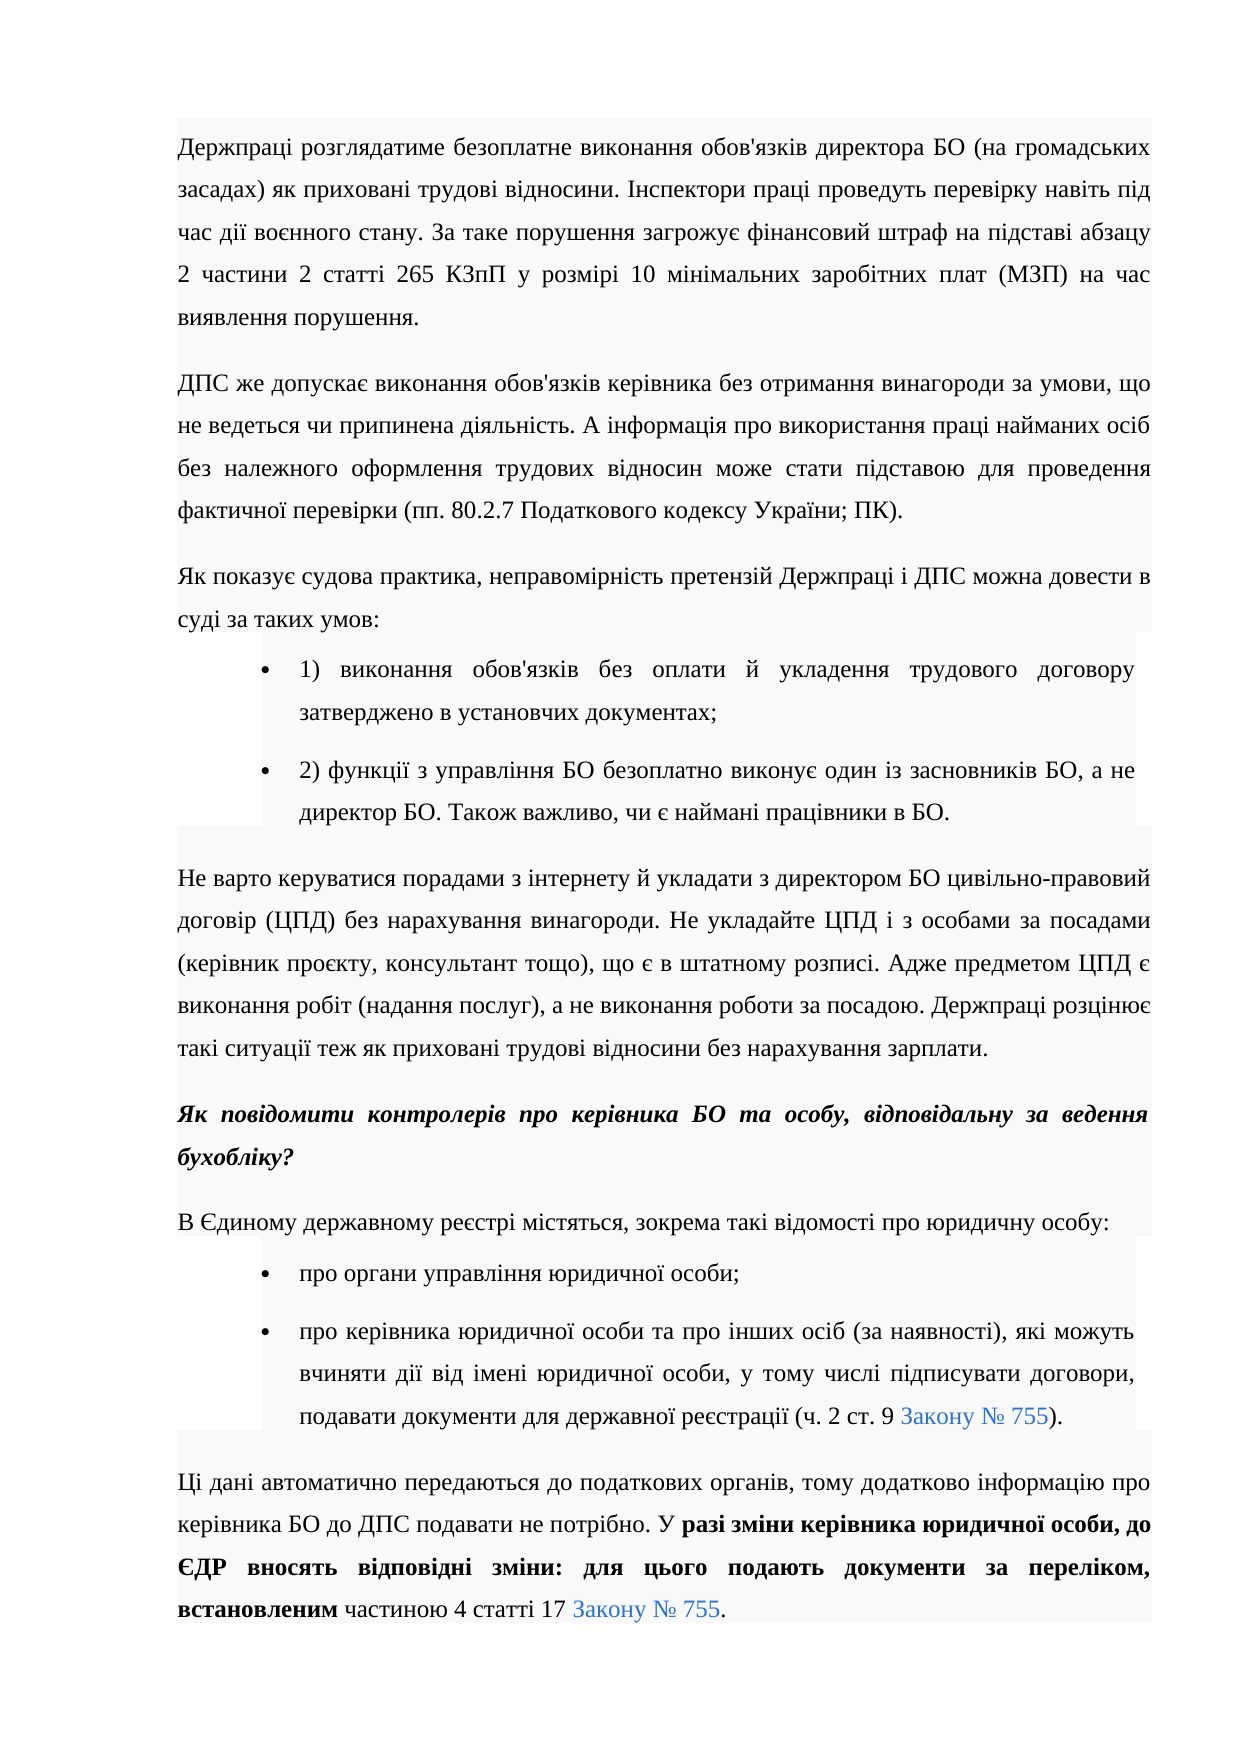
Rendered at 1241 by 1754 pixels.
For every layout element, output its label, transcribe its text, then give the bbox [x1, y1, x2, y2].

text ДПС же допускає виконання обов'язків керівника без отримання винагороди за умови, що не ведеться чи припинена діяльність. А інформація про використання праці найманих осіб без належного оформлення трудових відносин може стати підставою для проведення фактичної перевірки (пп. 80.2.7 Податкового кодексу України; ПК). [177, 354, 1152, 524]
text Не варто керуватися порадами з інтернету й укладати з директором БО цивільно-правовий договір (ЦПД) без нарахування винагороди. Не укладайте ЦПД і з особами за посадами (керівник проєкту, консультант тощо), що є в штатному розписі. Адже предметом ЦПД є виконання робіт (надання послуг), а не виконання роботи за посадою. Держпраці розцінює такі ситуації теж як приховані трудові відносини без нарахування зарплати. [177, 849, 1152, 1062]
list про органи управління юридичної особи; [262, 1244, 1136, 1287]
list про керівника юридичної особи та про інших осіб (за наявності), які можуть вчиняти дії від імені юридичної особи, у тому числі підписувати договори, подавати документи для державної реєстрації (ч. 2 ст. 9 Закону № 755). [262, 1302, 1136, 1430]
text Як повідомити контролерів про керівника БО та особу, відповідальну за ведення бухобліку? [177, 1085, 1152, 1170]
list 2) функції з управління БО безоплатно виконує один із засновників БО, а не директор БО. Також важливо, чи є наймані працівники в БО. [262, 741, 1136, 826]
text Як показує cудова практика, неправомірність претензій Держпраці і ДПС можна довести в суді за таких умов: [177, 547, 1152, 632]
text Ці дані автоматично передаються до податкових органів, тому додатково інформацію про керівника БО до ДПС подавати не потрібно. У разі зміни керівника юридичної особи, до ЄДР вносять відповідні зміни: для цього подають документи за переліком, встановленим частиною 4 статті 17 Закону № 755. [177, 1453, 1152, 1623]
text Держпраці розглядатиме безоплатне виконання обов'язків директора БО (на громадських засадах) як приховані трудові відносини. Інспектори праці проведуть перевірку навіть під час дії воєнного стану. За таке порушення загрожує фінансовий штраф на підставі абзацу 2 частини 2 статті 265 КЗпП у розмірі 10 мінімальних заробітних плат (МЗП) на час виявлення порушення. [177, 118, 1152, 331]
text В Єдиному державному реєстрі містяться, зокрема такі відомості про юридичну особу: [177, 1194, 1152, 1236]
list 1) виконання обов'язків без оплати й укладення трудового договору затверджено в установчих документах; [262, 640, 1136, 725]
